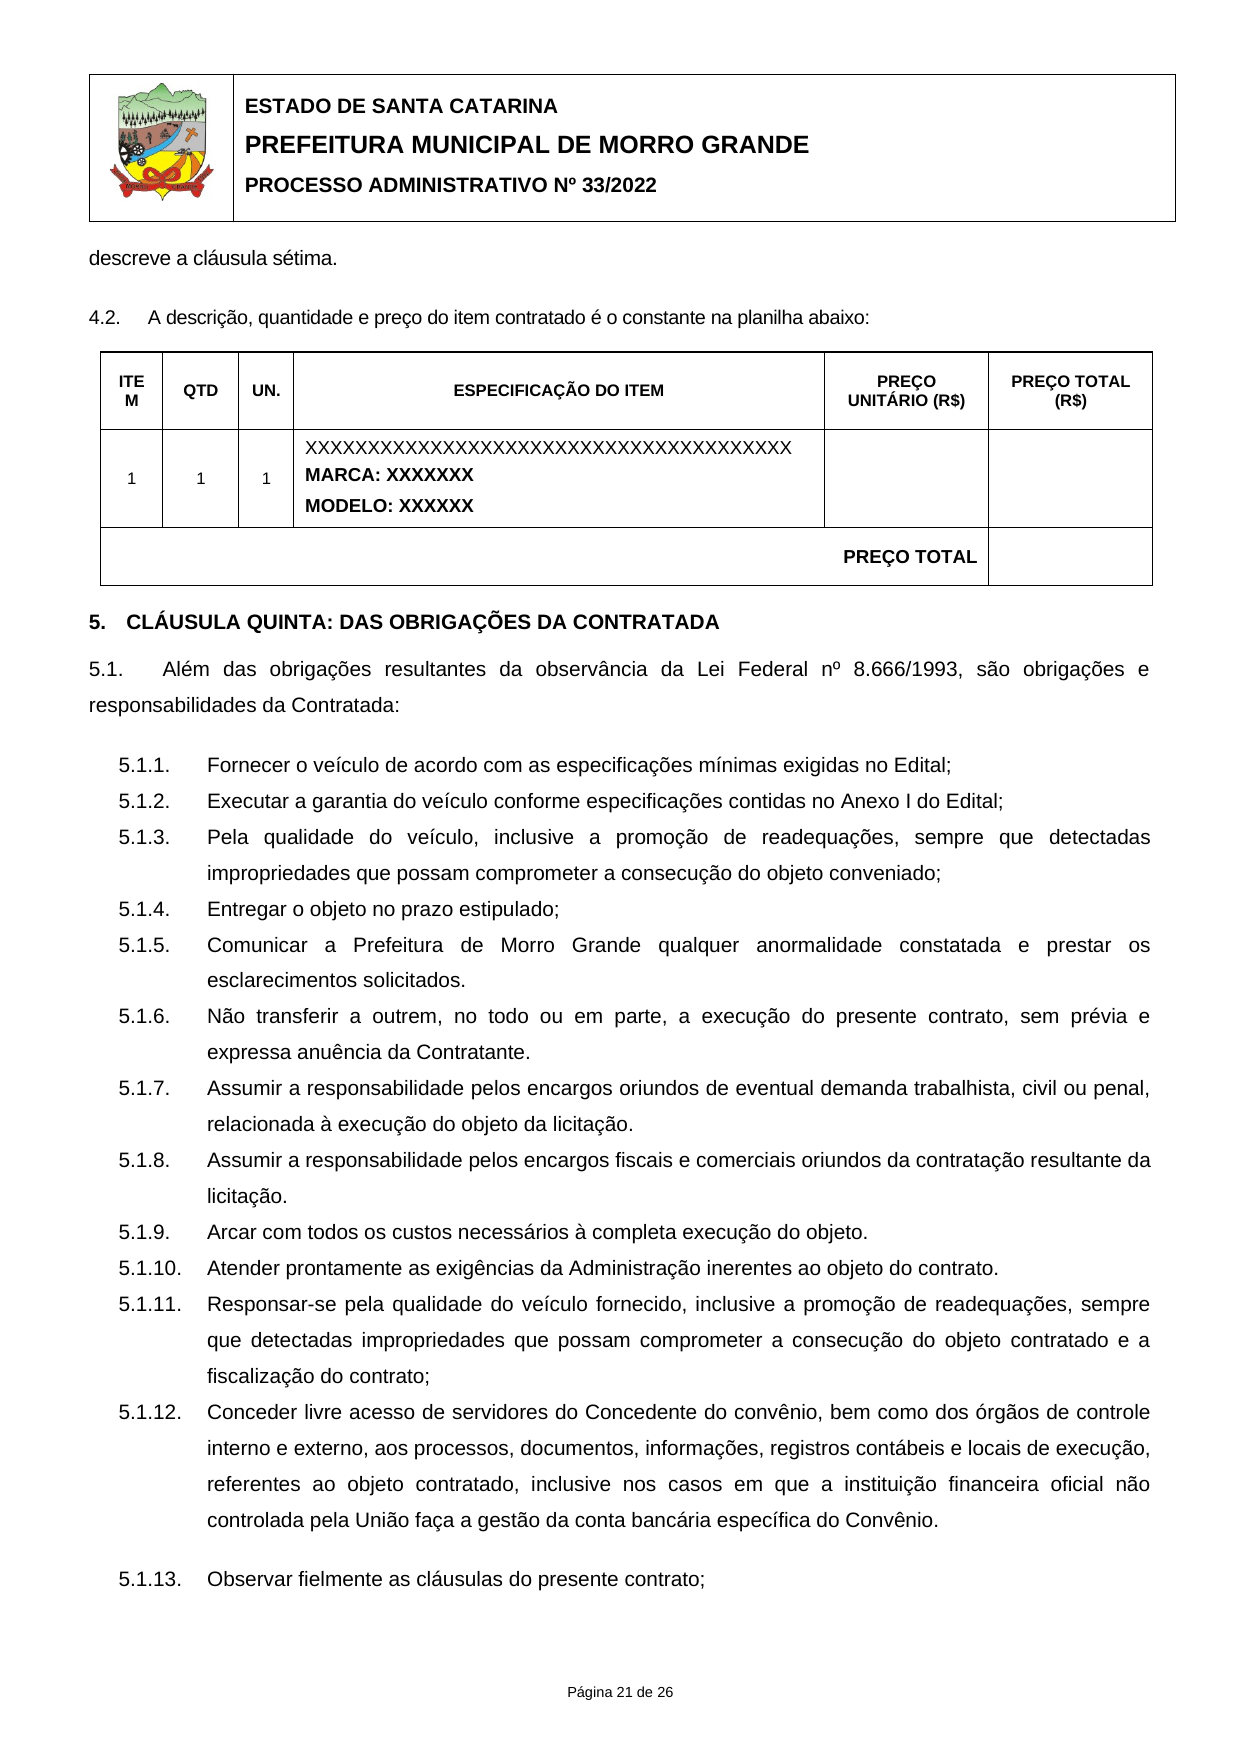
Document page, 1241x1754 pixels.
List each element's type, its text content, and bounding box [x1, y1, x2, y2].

list Observar fielmente as cláusulas do presente contrato; [118, 1567, 1152, 1591]
list Executar a garantia do veículo conforme especificações contidas no Anexo I do Edital; [118, 789, 1152, 813]
list Além das obrigações resultantes da observância da Lei Federal nº 8.666/1993, são obrigações e responsabilidades da Contratada: [89, 657, 1152, 717]
list Assumir a responsabilidade pelos encargos fiscais e comerciais oriundos da contratação resultante da licitação. [118, 1148, 1152, 1208]
table_cell 1 [163, 430, 238, 527]
table_header ITEM [101, 353, 162, 429]
table_cell [989, 430, 1152, 527]
table_cell 1 [101, 430, 162, 527]
table_cell [825, 430, 988, 527]
table_header QTD [163, 353, 238, 429]
table_cell XXXXXXXXXXXXXXXXXXXXXXXXXXXXXXXXXXXXXXX MARCA: XXXXXXX MODELO: XXXXXX [294, 430, 824, 527]
list Não transferir a outrem, no todo ou em parte, a execução do presente contrato, sem prévia e expressa anuência da Contratante. [118, 1004, 1152, 1064]
list Pela qualidade do veículo, inclusive a promoção de readequações, sempre que detectadas impropriedades que possam comprometer a consecução do objeto conveniado; [118, 824, 1152, 884]
list CLÁUSULA QUINTA: DAS OBRIGAÇÕES DA CONTRATADA [89, 610, 1152, 634]
list Arcar com todos os custos necessários à completa execução do objeto. [118, 1220, 1152, 1244]
list Entregar o objeto no prazo estipulado; [118, 896, 1152, 920]
list Conceder livre acesso de servidores do Concedente do convênio, bem como dos órgãos de controle interno e externo, aos processos, documentos, informações, registros contábeis e locais de execução, referentes ao objeto contratado, inclusive nos casos em que a instituição financeira oficial não controlada pela União faça a gestão da conta bancária específica do Convênio. [118, 1399, 1152, 1531]
table_cell [989, 528, 1152, 585]
list Assumir a responsabilidade pelos encargos oriundos de eventual demanda trabalhista, civil ou penal, relacionada à execução do objeto da licitação. [118, 1076, 1152, 1136]
picture [109, 83, 214, 201]
table_header ESPECIFICAÇÃO DO ITEM [294, 353, 824, 429]
list Comunicar a Prefeitura de Morro Grande qualquer anormalidade constatada e prestar os esclarecimentos solicitados. [118, 932, 1152, 992]
table_cell PREÇO TOTAL [101, 528, 988, 585]
list A descrição, quantidade e preço do item contratado é o constante na planilha abaixo: [89, 306, 1152, 329]
table_cell 1 [239, 430, 293, 527]
list O valor global deste contrato é de R$ XXXXX (xxxxxxxxxxxxxxxxx), que será pago de acordo com o que descreve a cláusula sétima. [89, 246, 1152, 270]
table_header UN. [239, 353, 293, 429]
list Fornecer o veículo de acordo com as especificações mínimas exigidas no Edital; [118, 753, 1152, 777]
list Atender prontamente as exigências da Administração inerentes ao objeto do contrato. [118, 1256, 1152, 1280]
list Responsar-se pela qualidade do veículo fornecido, inclusive a promoção de readequações, sempre que detectadas impropriedades que possam comprometer a consecução do objeto contratado e a fiscalização do contrato; [118, 1292, 1152, 1388]
table_header PREÇO UNITÁRIO (R$) [825, 353, 988, 429]
table_header PREÇO TOTAL (R$) [989, 353, 1152, 429]
